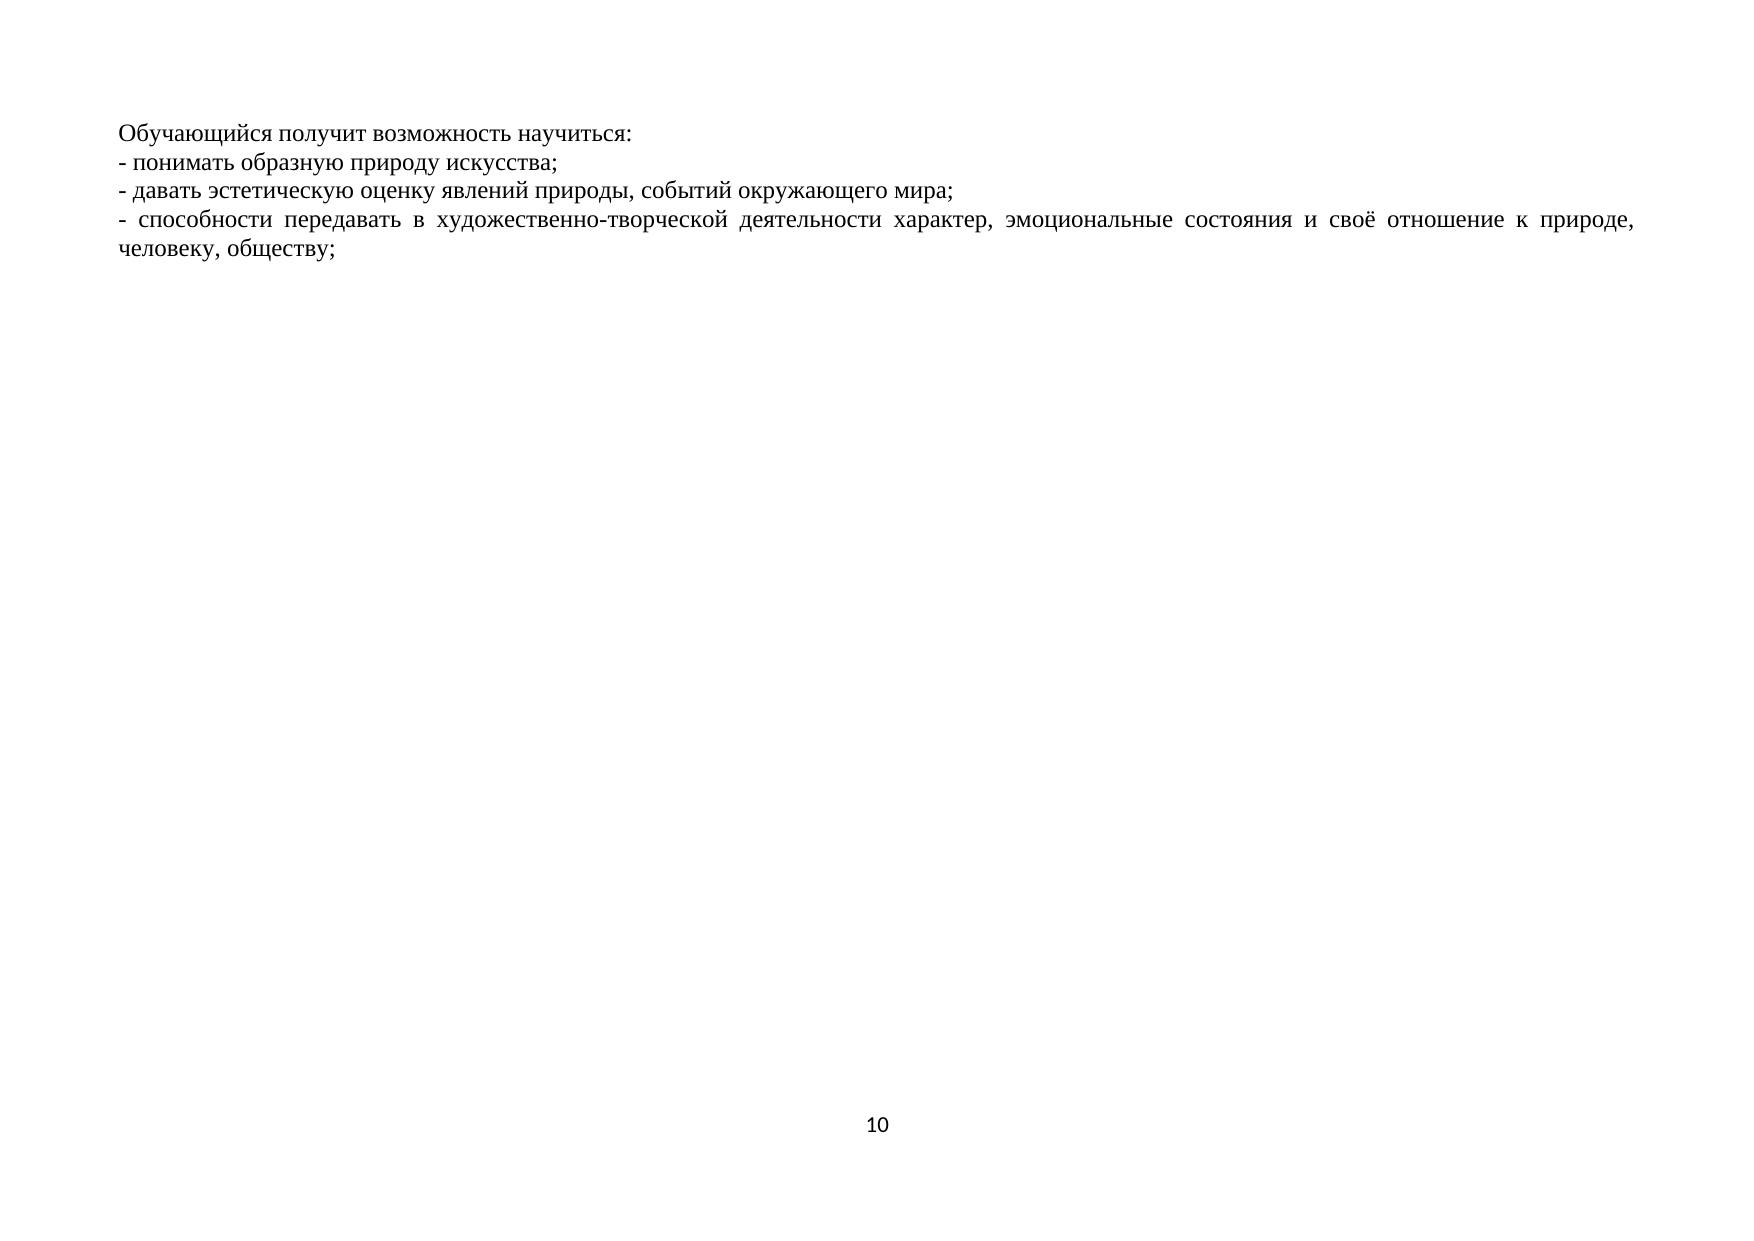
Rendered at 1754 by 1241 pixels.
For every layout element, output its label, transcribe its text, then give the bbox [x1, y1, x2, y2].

text - давать эстетическую оценку явлений природы, событий окружающего мира; [118, 176, 1636, 204]
text - способности передавать в художественно-творческой деятельности характер, эмоциональные состояния и своё отношение к природе, человеку, обществу; [118, 204, 1636, 262]
text Обучающийся получит возможность научиться: [118, 118, 1636, 147]
text - понимать образную природу искусства; [118, 147, 1636, 176]
